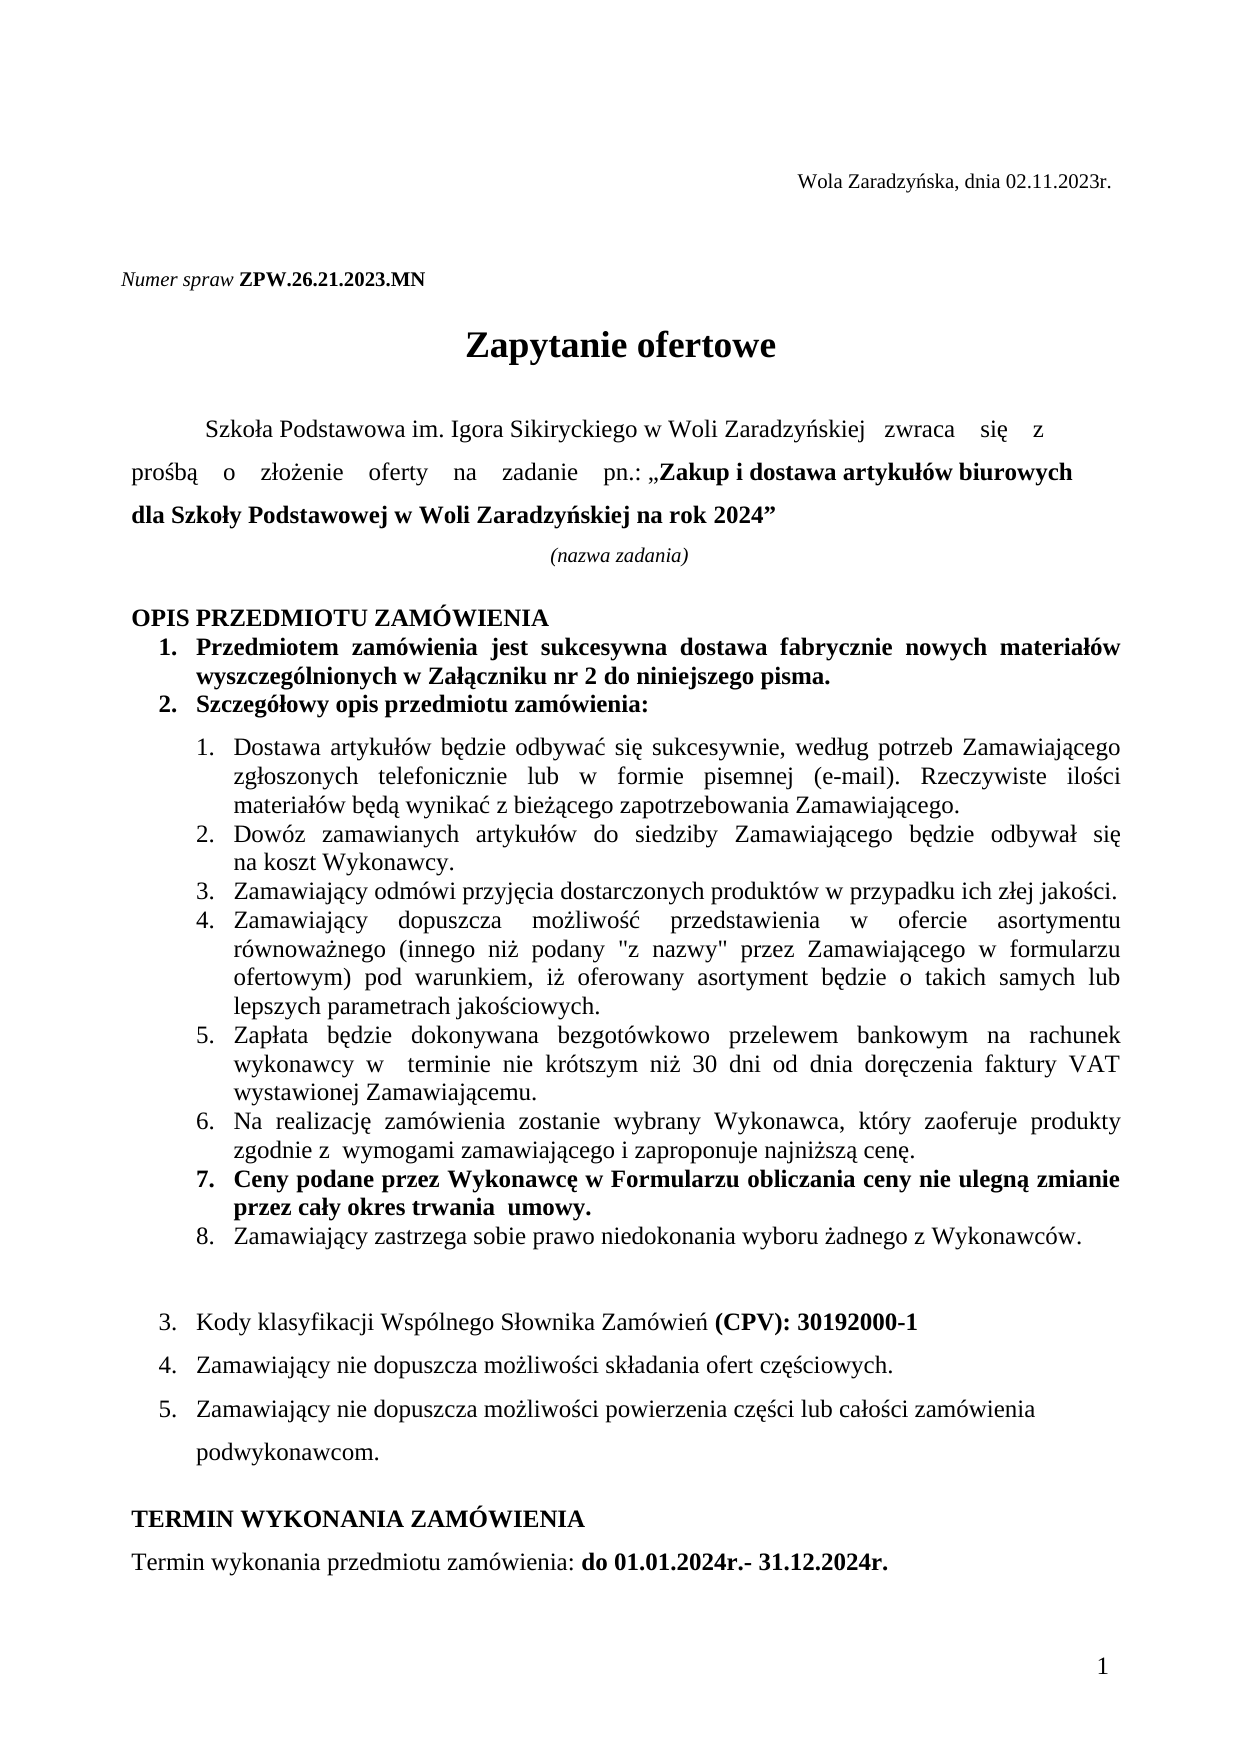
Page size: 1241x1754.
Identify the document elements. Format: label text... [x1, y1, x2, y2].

list Ceny podane przez Wykonawcę w Formularzu obliczania ceny nie ulegną zmianie przez cały okres trwania umowy. [196, 1164, 1121, 1221]
text Termin wykonania przedmiotu zamówienia: do 01.01.2024r.- 31.12.2024r. [131, 1547, 1121, 1576]
list Przedmiotem zamówienia jest sukcesywna dostawa fabrycznie nowych materiałów wyszczególnionych w Załączniku nr 2 do niniejszego pisma. [158, 632, 1121, 689]
list Dowóz zamawianych artykułów do siedziby Zamawiającego będzie odbywał się na koszt Wykonawcy. [196, 819, 1121, 876]
text Szkoła Podstawowa im. Igora Sikiryckiego w Woli Zaradzyńskiej zwraca się z prośbą o złożenie oferty na zadanie pn.: „Zakup i dostawa artykułów biurowych dla Szkoły Podstawowej w Woli Zaradzyńskiej na rok 2024” [131, 414, 1109, 529]
text Wola Zaradzyńska, dnia 02.11.2023r. [795, 169, 1114, 193]
list Zamawiający odmówi przyjęcia dostarczonych produktów w przypadku ich złej jakości. [196, 876, 1121, 905]
list Zamawiający nie dopuszcza możliwości powierzenia części lub całości zamówienia podwykonawcom. [158, 1394, 1109, 1466]
text Numer spraw ZPW.26.21.2023.MN [121, 267, 1121, 291]
list Zamawiający nie dopuszcza możliwości składania ofert częściowych. [158, 1350, 1121, 1379]
list Dostawa artykułów będzie odbywać się sukcesywnie, według potrzeb Zamawiającego zgłoszonych telefonicznie lub w formie pisemnej (e-mail). Rzeczywiste ilości materiałów będą wynikać z bieżącego zapotrzebowania Zamawiającego. [196, 732, 1121, 819]
list Zamawiający dopuszcza możliwość przedstawienia w ofercie asortymentu równoważnego (innego niż podany "z nazwy" przez Zamawiającego w formularzu ofertowym) pod warunkiem, iż oferowany asortyment będzie o takich samych lub lepszych parametrach jakościowych. [196, 905, 1121, 1020]
list Szczegółowy opis przedmiotu zamówienia: [158, 689, 1121, 718]
list Zapłata będzie dokonywana bezgotówkowo przelewem bankowym na rachunek wykonawcy w terminie nie krótszym niż 30 dni od dnia doręczenia faktury VAT wystawionej Zamawiającemu. [196, 1020, 1121, 1106]
list Kody klasyfikacji Wspólnego Słownika Zamówień (CPV): 30192000-1 [158, 1307, 1121, 1336]
subtitle TERMIN WYKONANIA ZAMÓWIENIA [131, 1504, 1121, 1533]
subtitle OPIS PRZEDMIOTU ZAMÓWIENIA [131, 603, 1121, 632]
list Zamawiający zastrzega sobie prawo niedokonania wyboru żadnego z Wykonawców. [196, 1221, 1121, 1250]
text (nazwa zadania) [129, 543, 1111, 567]
list Na realizację zamówienia zostanie wybrany Wykonawca, który zaoferuje produkty zgodnie z wymogami zamawiającego i zaproponuje najniższą cenę. [196, 1106, 1121, 1164]
title Zapytanie ofertowe [130, 323, 1111, 366]
